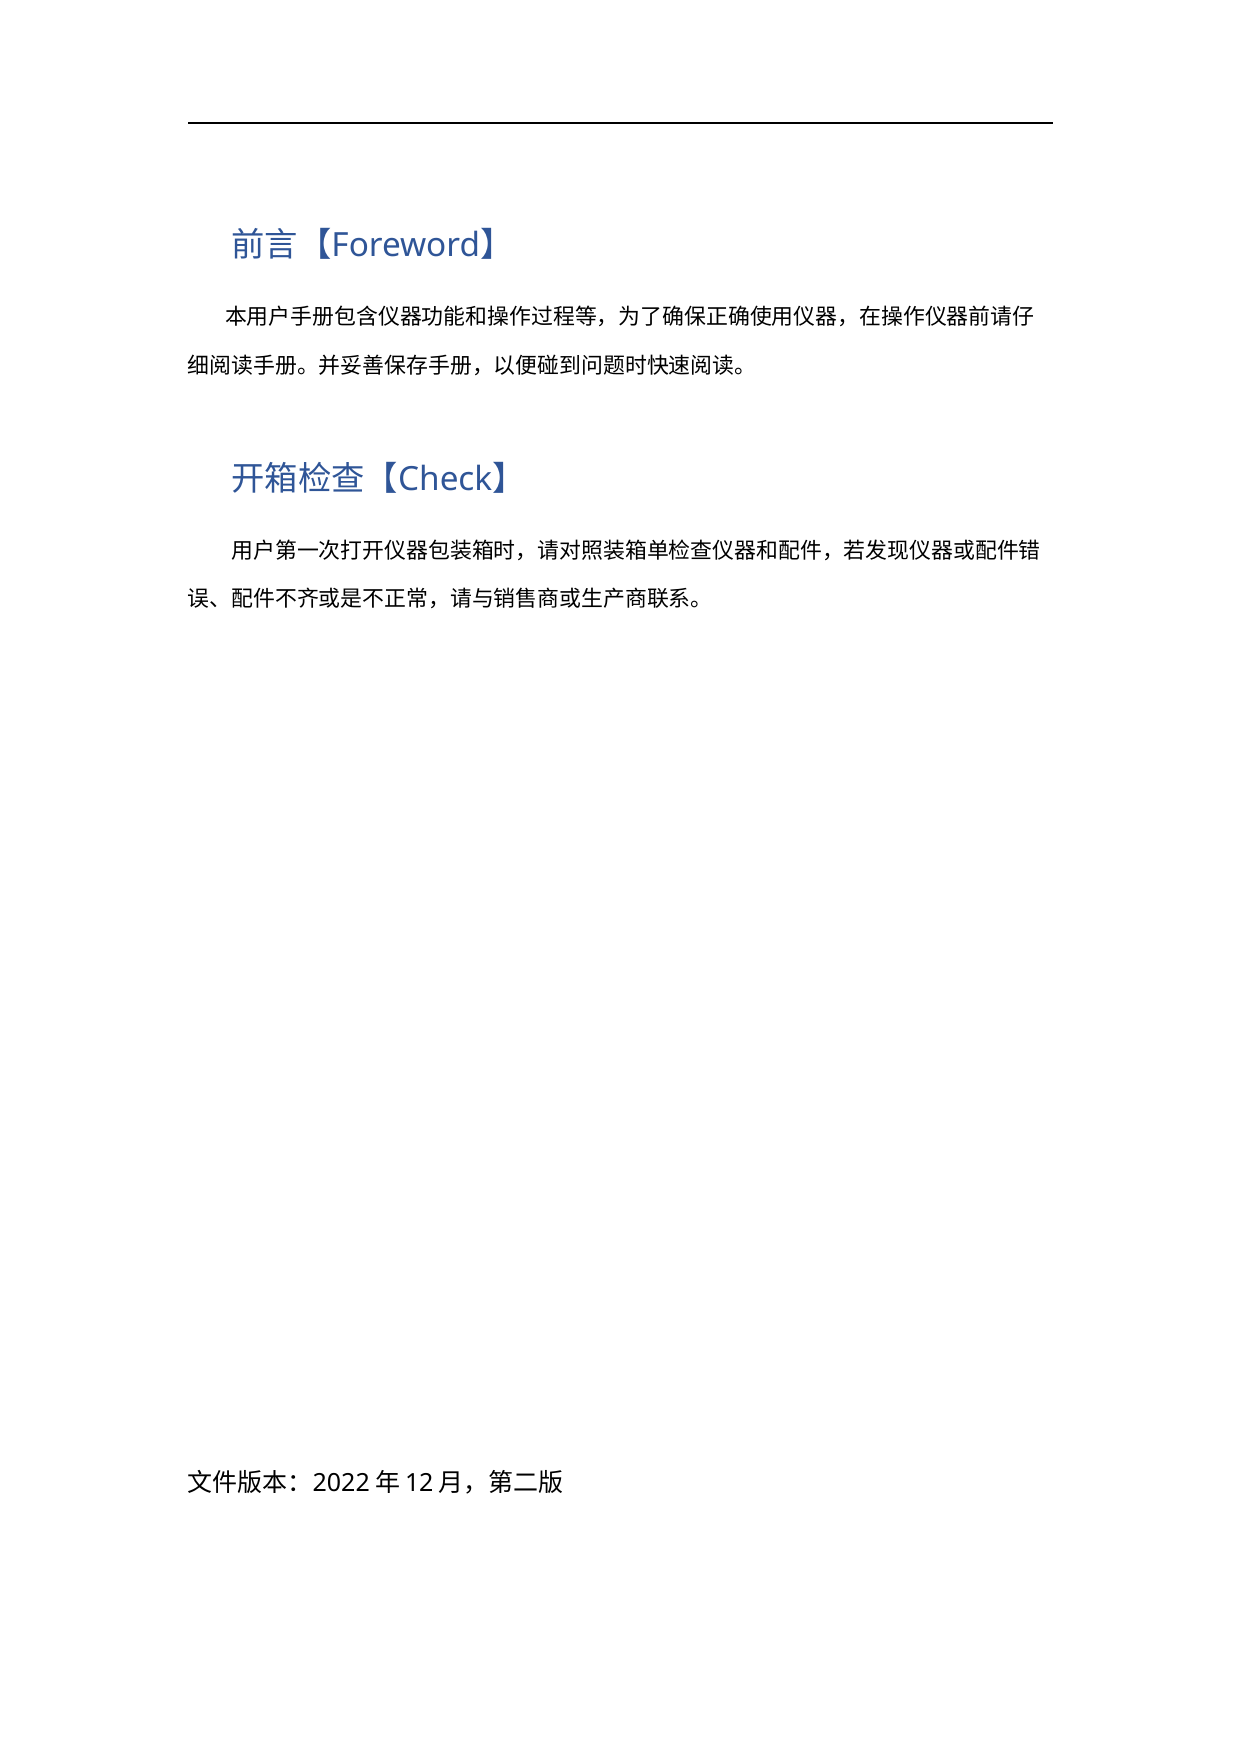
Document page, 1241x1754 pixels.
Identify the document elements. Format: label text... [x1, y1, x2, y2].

text 前言【Foreword】 [187, 209, 1047, 274]
text 开箱检查【Check】 [187, 443, 1053, 508]
text 文件版本：2022年12月，第二版 [187, 1448, 1053, 1513]
text 用户第一次打开仪器包装箱时，请对照装箱单检查仪器和配件，若发现仪器或配件错误、配件不齐或是不正常，请与销售商或生产商联系。 [187, 532, 1053, 613]
text 本用户手册包含仪器功能和操作过程等，为了确保正确使用仪器，在操作仪器前请仔细阅读手册。并妥善保存手册，以便碰到问题时快速阅读。 [187, 298, 1053, 380]
